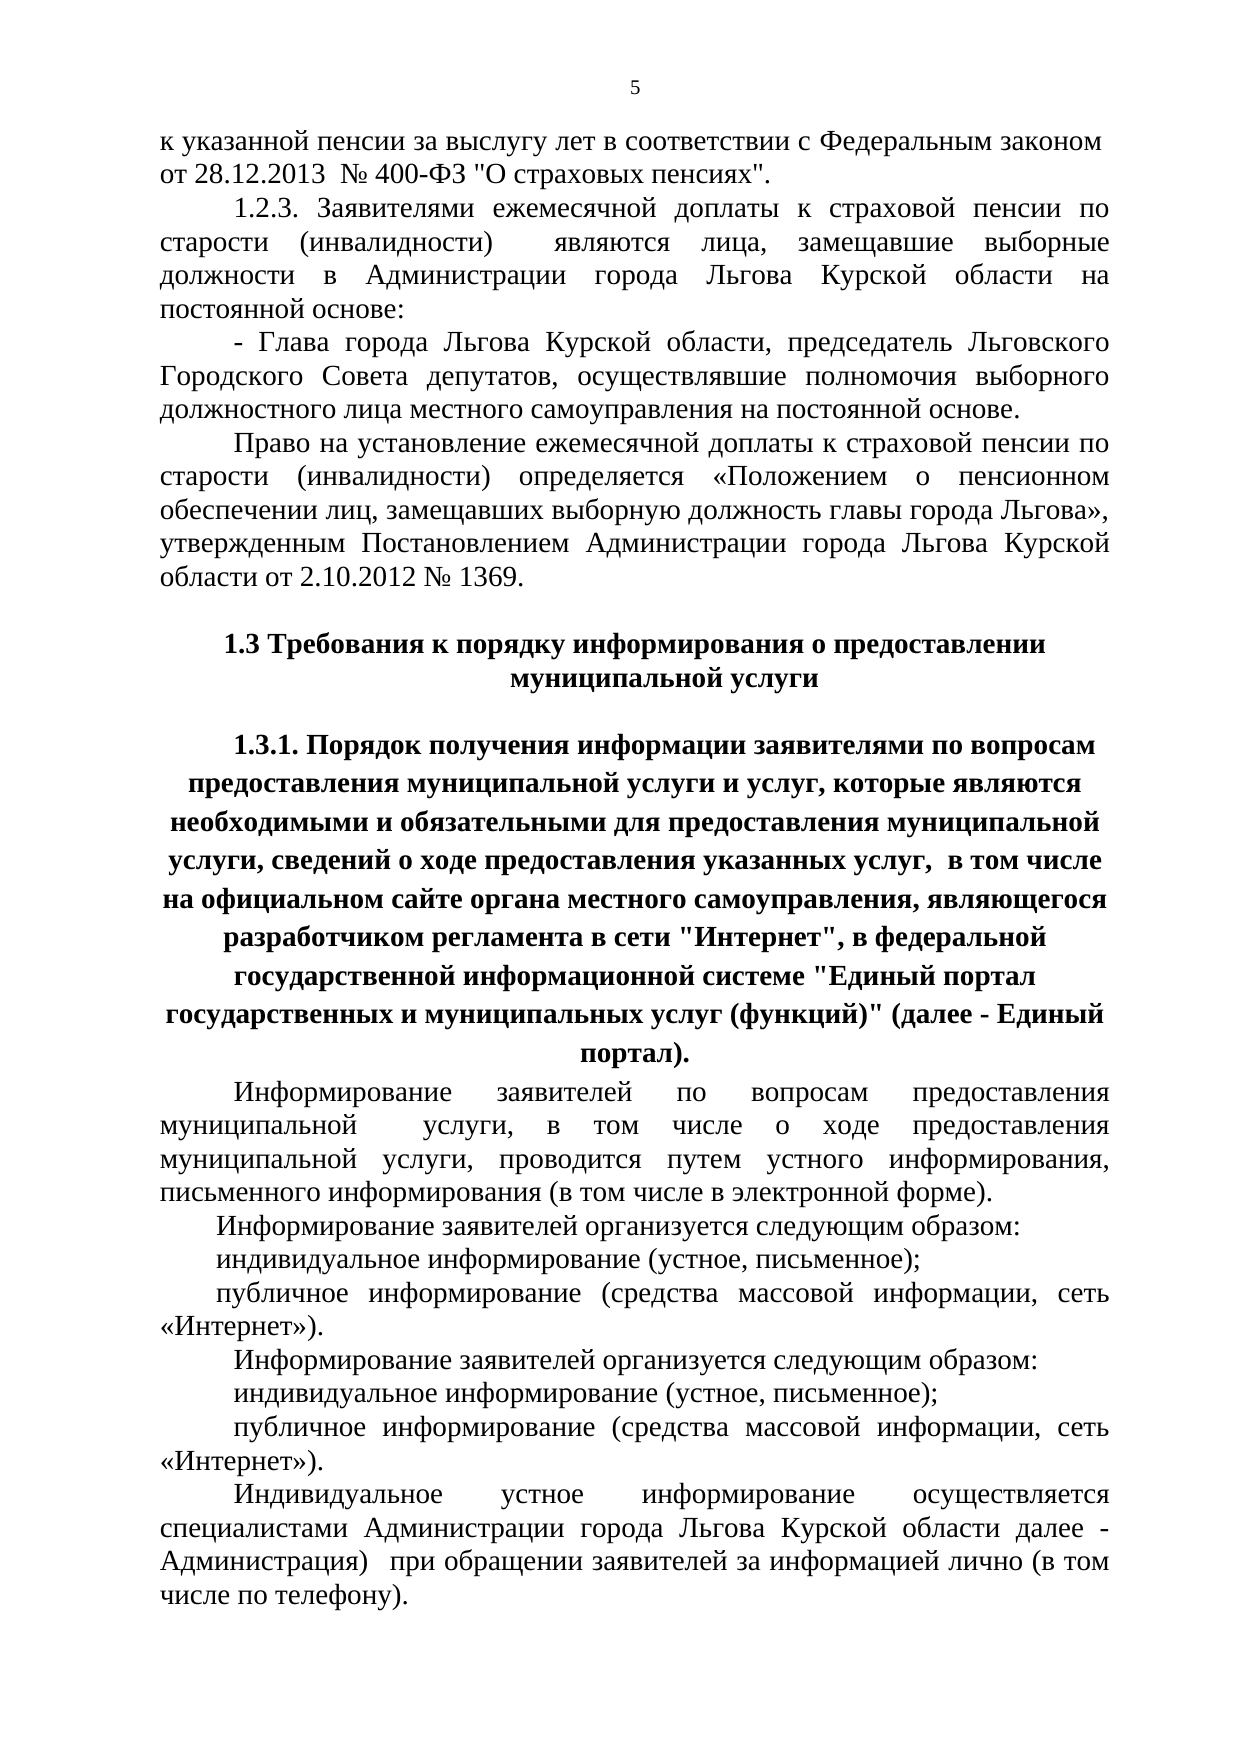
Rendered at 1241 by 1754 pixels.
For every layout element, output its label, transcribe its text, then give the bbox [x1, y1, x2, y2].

text Информирование заявителей по вопросам предоставления муниципальной услуги, в том числе о ходе предоставления муниципальной услуги, проводится путем устного информирования, письменного информирования (в том числе в электронной форме). [159, 1074, 1110, 1208]
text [159, 123, 1102, 190]
text индивидуальное информирование (устное, письменное); [159, 1241, 1110, 1275]
text Право на установление ежемесячной доплаты к страховой пенсии по старости (инвалидности) определяется «Положением о пенсионном обеспечении лиц, замещавших выборную должность главы города Льгова», утвержденным Постановлением Администрации города Льгова Курской области от 2.10.2012 № 1369. [159, 425, 1110, 593]
text Информирование заявителей организуется следующим образом: [159, 1342, 1110, 1376]
text публичное информирование (средства массовой информации, сеть «Интернет»). [159, 1409, 1110, 1476]
text 1.3.1. Порядок получения информации заявителями по вопросам предоставления муниципальной услуги и услуг, которые являются необходимыми и обязательными для предоставления муниципальной услуги, сведений о ходе предоставления указанных услуг, в том числе на официальном сайте органа местного самоуправления, являющегося разработчиком регламента в сети "Интернет", в федеральной государственной информационной системе "Единый портал государственных и муниципальных услуг (функций)" (далее - Единый портал). [159, 727, 1110, 1069]
text - Глава города Льгова Курской области, председатель Льговского Городского Совета депутатов, осуществлявшие полномочия выборного должностного лица местного самоуправления на постоянной основе. [159, 324, 1110, 425]
text публичное информирование (средства массовой информации, сеть «Интернет»). [159, 1275, 1110, 1342]
text муниципальной услуги [159, 660, 1110, 693]
text 1.3 Требования к порядку информирования о предоставлении [159, 626, 1110, 660]
text 1.2.3. Заявителями ежемесячной доплаты к страховой пенсии по старости (инвалидности) являются лица, замещавшие выборные должности в Администрации города Льгова Курской области на постоянной основе: [159, 190, 1110, 324]
text Информирование заявителей организуется следующим образом: [159, 1208, 1110, 1241]
text Индивидуальное устное информирование осуществляется специалистами Администрации города Льгова Курской области далее - Администрация) при обращении заявителей за информацией лично (в том числе по телефону). [159, 1476, 1110, 1610]
text индивидуальное информирование (устное, письменное); [159, 1376, 1110, 1409]
